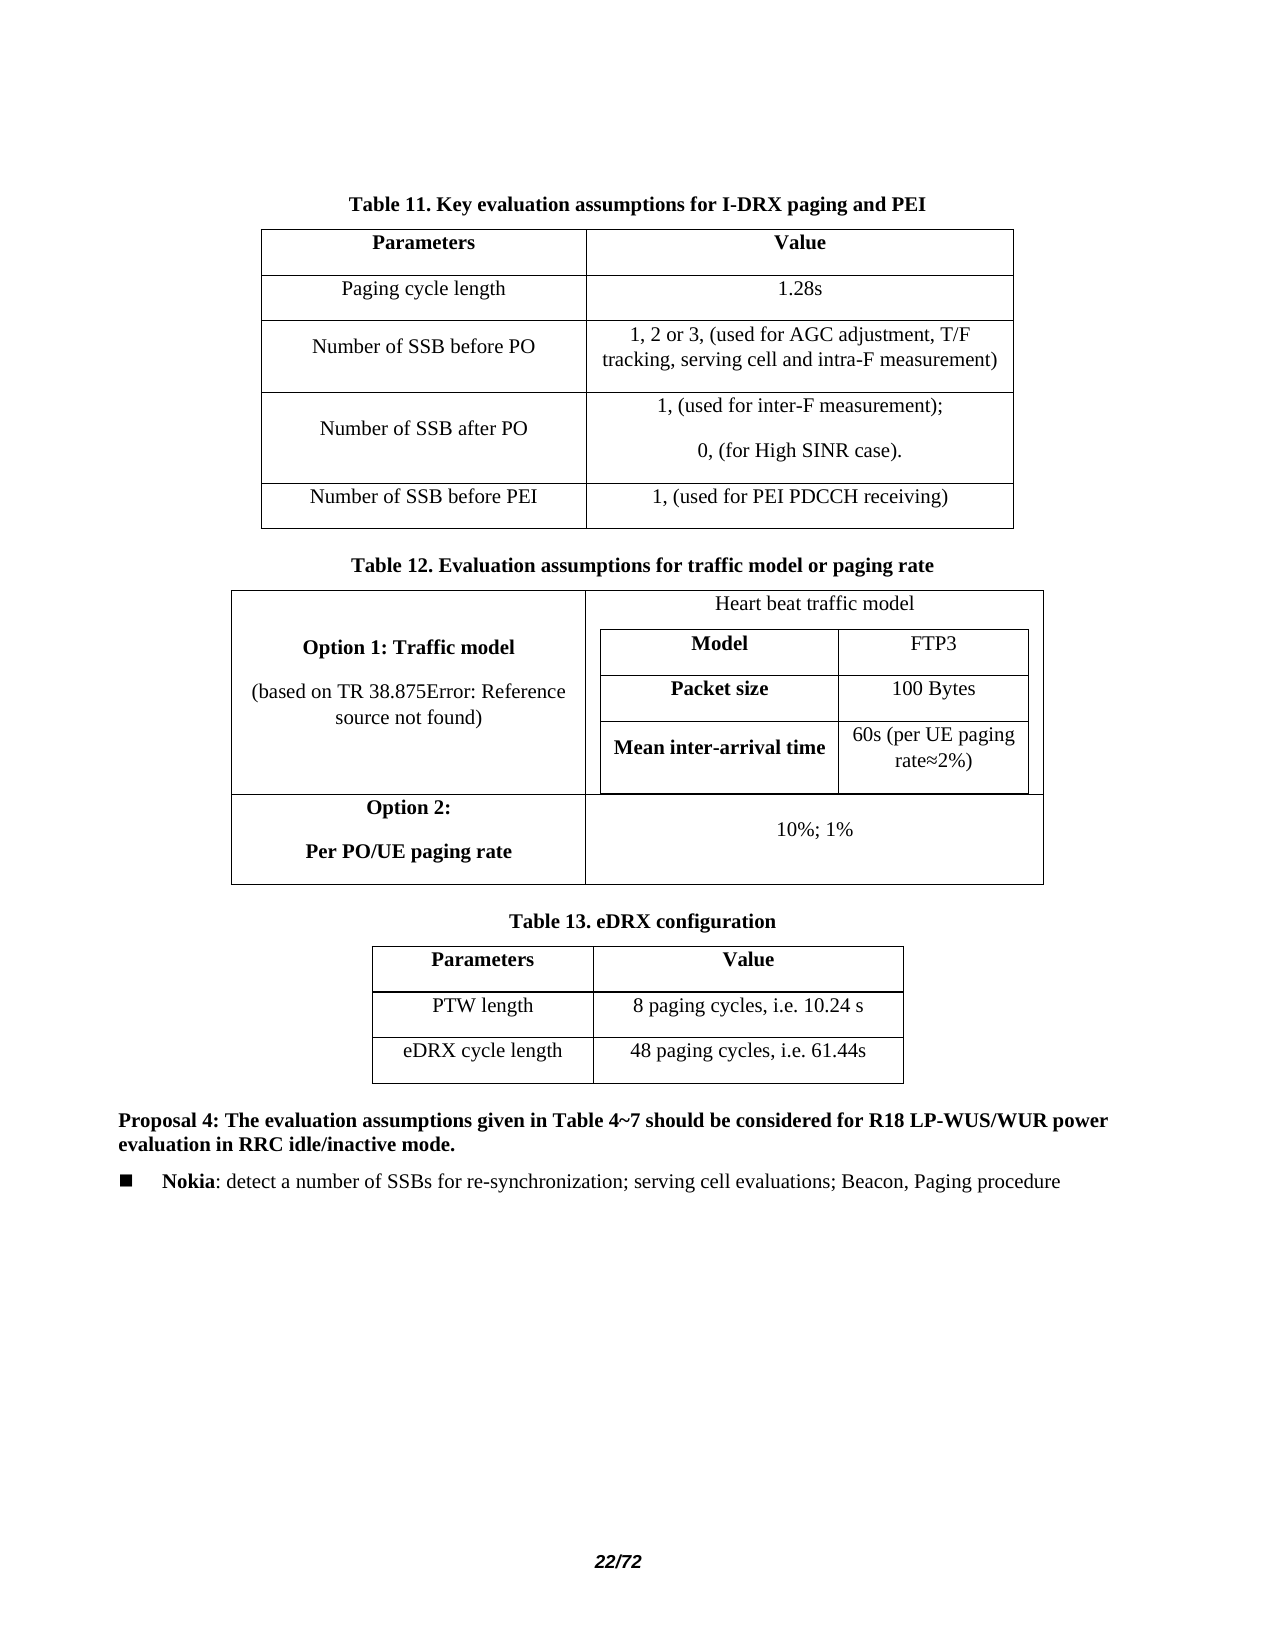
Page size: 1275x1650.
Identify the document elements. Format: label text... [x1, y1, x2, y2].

table_cell Number of SSB after PO [262, 393, 586, 482]
list Nokia: detect a number of SSBs for re-synchronization; serving cell evaluations; Beacon, Paging procedure [118, 1169, 1157, 1193]
table_header Value [594, 947, 903, 991]
table_cell 1, 2 or 3, (used for AGC adjustment, T/F tracking, serving cell and intra-F measurement) [587, 321, 1013, 392]
table_header Parameters [262, 230, 586, 275]
table_cell 8 paging cycles, i.e. 10.24 s [594, 993, 903, 1037]
table_cell 1, (used for inter-F measurement); 0, (for High SINR case). [587, 393, 1013, 482]
table_cell Paging cycle length [262, 276, 586, 320]
table_cell 10%; 1% [586, 795, 1043, 884]
table_header Parameters [373, 947, 593, 991]
table_header Value [587, 230, 1013, 275]
table_cell 1, (used for PEI PDCCH receiving) [587, 484, 1013, 528]
table_header Option 1: Traffic model (based on TR 38.875[4]) [232, 591, 585, 794]
table_cell 1.28s [587, 276, 1013, 320]
table_cell 48 paging cycles, i.e. 61.44s [594, 1038, 903, 1083]
table_cell Option 2: Per PO/UE paging rate [232, 795, 585, 884]
table_cell PTW length [373, 993, 593, 1037]
table_cell Number of SSB before PEI [262, 484, 586, 528]
table_cell eDRX cycle length [373, 1038, 593, 1083]
table_cell Number of SSB before PO [262, 321, 586, 392]
table_header Heart beat traffic model [586, 591, 1043, 794]
